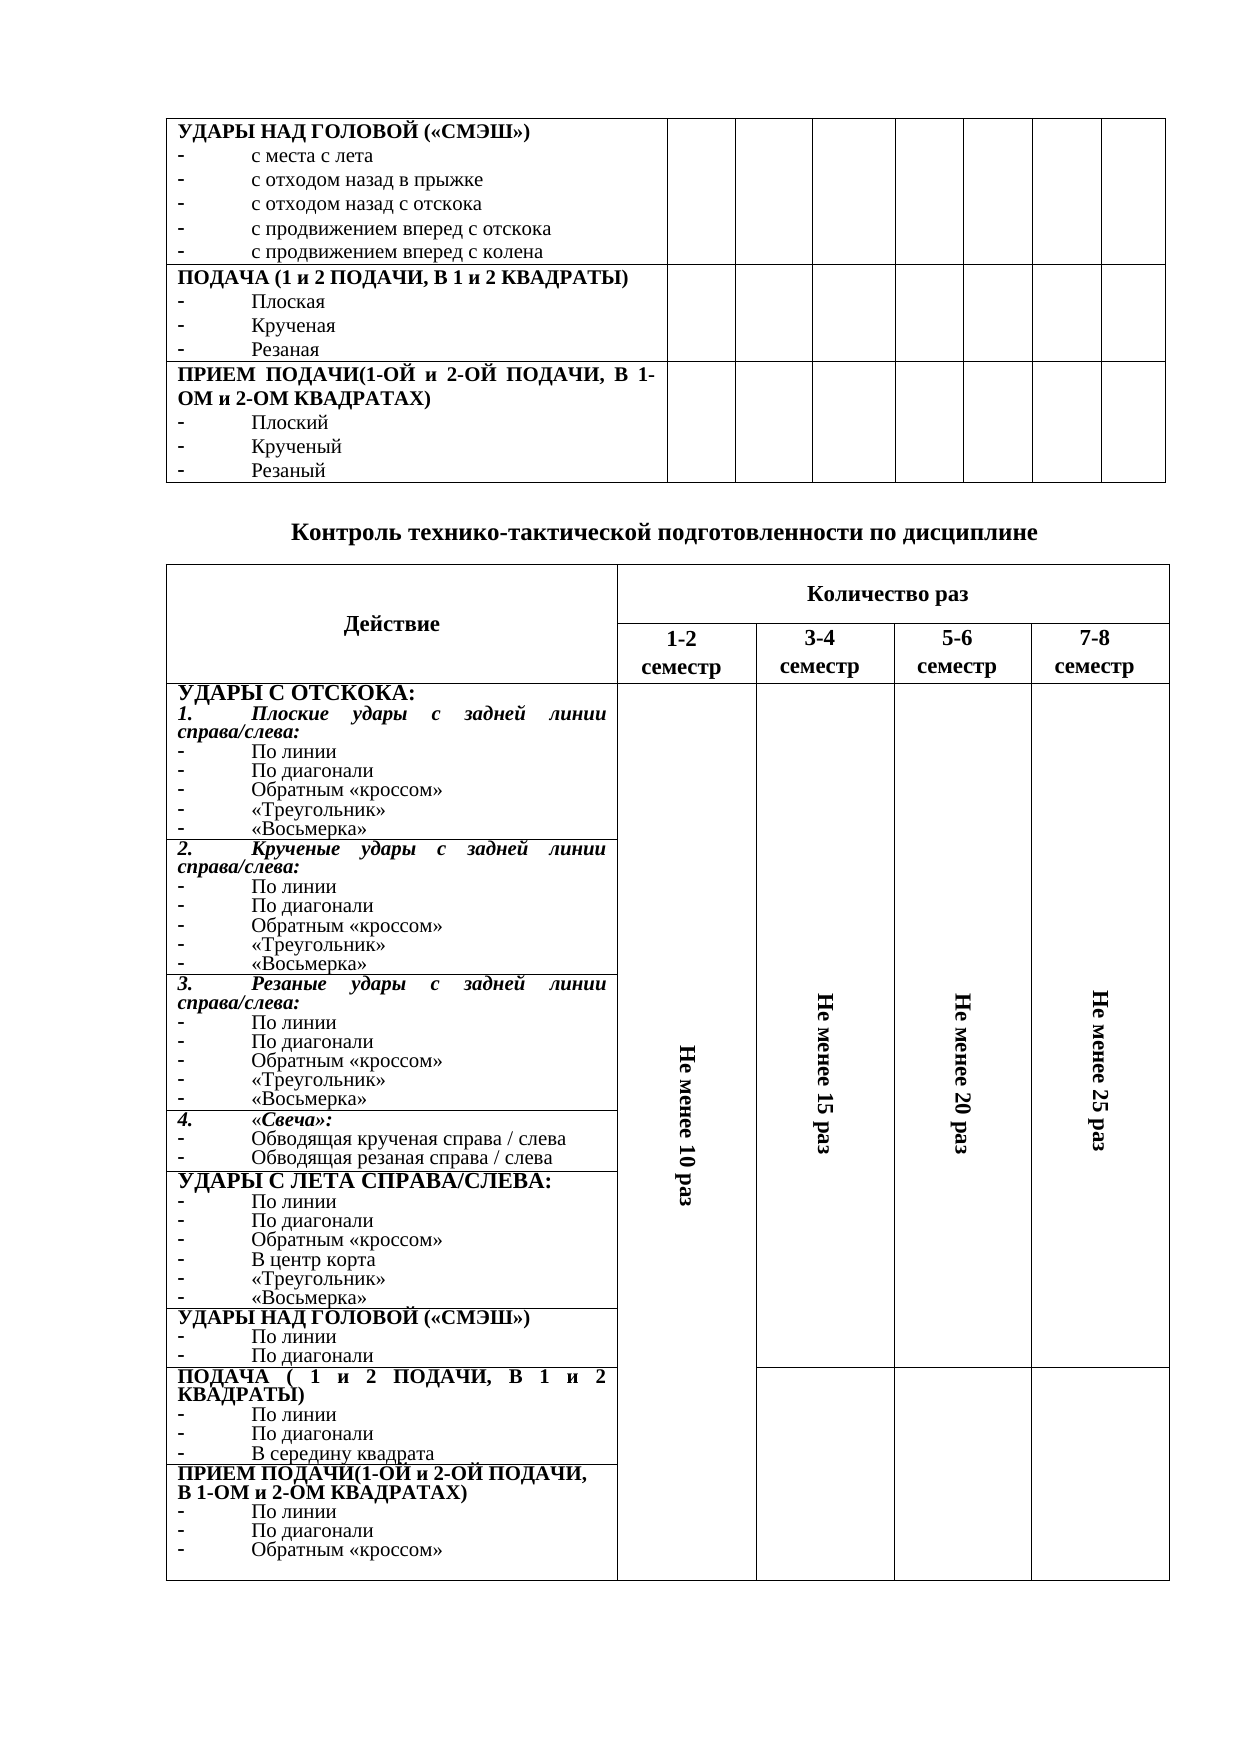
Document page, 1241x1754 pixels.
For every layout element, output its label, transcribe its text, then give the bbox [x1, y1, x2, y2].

table_cell ПРИЕМ ПОДАЧИ(1-ОЙ и 2-ОЙ ПОДАЧИ, В 1-ОМ и 2-ОМ КВАДРАТАХ) Плоский Крученый Резаный [167, 362, 667, 482]
table_cell [964, 119, 1032, 263]
table_cell [813, 265, 895, 361]
table_cell [964, 265, 1032, 361]
table_cell [736, 265, 812, 361]
table_cell Не менее 10 раз [618, 684, 756, 1580]
table_cell [668, 265, 735, 361]
table_cell [813, 119, 895, 263]
table_cell Не менее 15 раз [757, 684, 894, 1367]
table_cell [896, 119, 963, 263]
table_cell УДАРЫ С ЛЕТА СПРАВА/СЛЕВА: По линии По диагонали Обратным «кроссом» В центр корта «Треугольник» «Восьмерка» [167, 1172, 617, 1308]
table_cell [896, 362, 963, 482]
table_cell [736, 362, 812, 482]
table_cell [1033, 362, 1101, 482]
table_cell УДАРЫ НАД ГОЛОВОЙ («СМЭШ») с места с лета с отходом назад в прыжке с отходом назад с отскока с продвижением вперед с отскока с продвижением вперед с колена [167, 119, 667, 263]
table_cell [1032, 1368, 1169, 1580]
table_header Действие [167, 565, 617, 683]
table_cell [757, 1368, 894, 1580]
table_cell 5-6 семестр [895, 624, 1031, 683]
table_cell УДАРЫ НАД ГОЛОВОЙ («СМЭШ») По линии По диагонали [167, 1309, 617, 1367]
table_cell ПРИЕМ ПОДАЧИ(1-ОЙ и 2-ОЙ ПОДАЧИ, В 1-ОМ и 2-ОМ КВАДРАТАХ) По линии По диагонали Обратным «кроссом» [167, 1465, 617, 1580]
table_cell [1033, 119, 1101, 263]
table_cell 3-4 семестр [757, 624, 894, 683]
table_cell [1033, 265, 1101, 361]
table_cell [813, 362, 895, 482]
table_cell [1102, 265, 1165, 361]
table_cell УДАРЫ С ОТСКОКА: Плоские удары с задней линии справа/слева: По линии По диагонали Обратным «кроссом» «Треугольник» «Восьмерка» [167, 684, 617, 839]
table_cell 7-8 семестр [1032, 624, 1169, 683]
table_cell Резаные удары с задней линии справа/слева: По линии По диагонали Обратным «кроссом» «Треугольник» «Восьмерка» [167, 975, 617, 1109]
table_cell [896, 265, 963, 361]
table_cell [895, 1368, 1031, 1580]
table_cell [668, 119, 735, 263]
table_cell [1102, 119, 1165, 263]
table_cell Не менее 25 раз [1032, 684, 1169, 1367]
table_cell 1-2 семестр [618, 624, 756, 683]
table_cell [1102, 362, 1165, 482]
table_cell Не менее 20 раз [895, 684, 1031, 1367]
table_cell [668, 362, 735, 482]
table_cell Крученые удары с задней линии справа/слева: По линии По диагонали Обратным «кроссом» «Треугольник» «Восьмерка» [167, 840, 617, 974]
text Контроль технико-тактической подготовленности по дисциплине [177, 517, 1152, 546]
table_cell ПОДАЧА ( 1 и 2 ПОДАЧИ, В 1 и 2 КВАДРАТЫ) По линии По диагонали В середину квадрата [167, 1368, 617, 1464]
table_cell ПОДАЧА (1 и 2 ПОДАЧИ, В 1 и 2 КВАДРАТЫ) Плоская Крученая Резаная [167, 265, 667, 361]
table_header Количество раз [618, 565, 1169, 623]
table_cell [736, 119, 812, 263]
table_cell «Свеча»: Обводящая крученая справа / слева Обводящая резаная справа / слева [167, 1111, 617, 1171]
table_cell [964, 362, 1032, 482]
